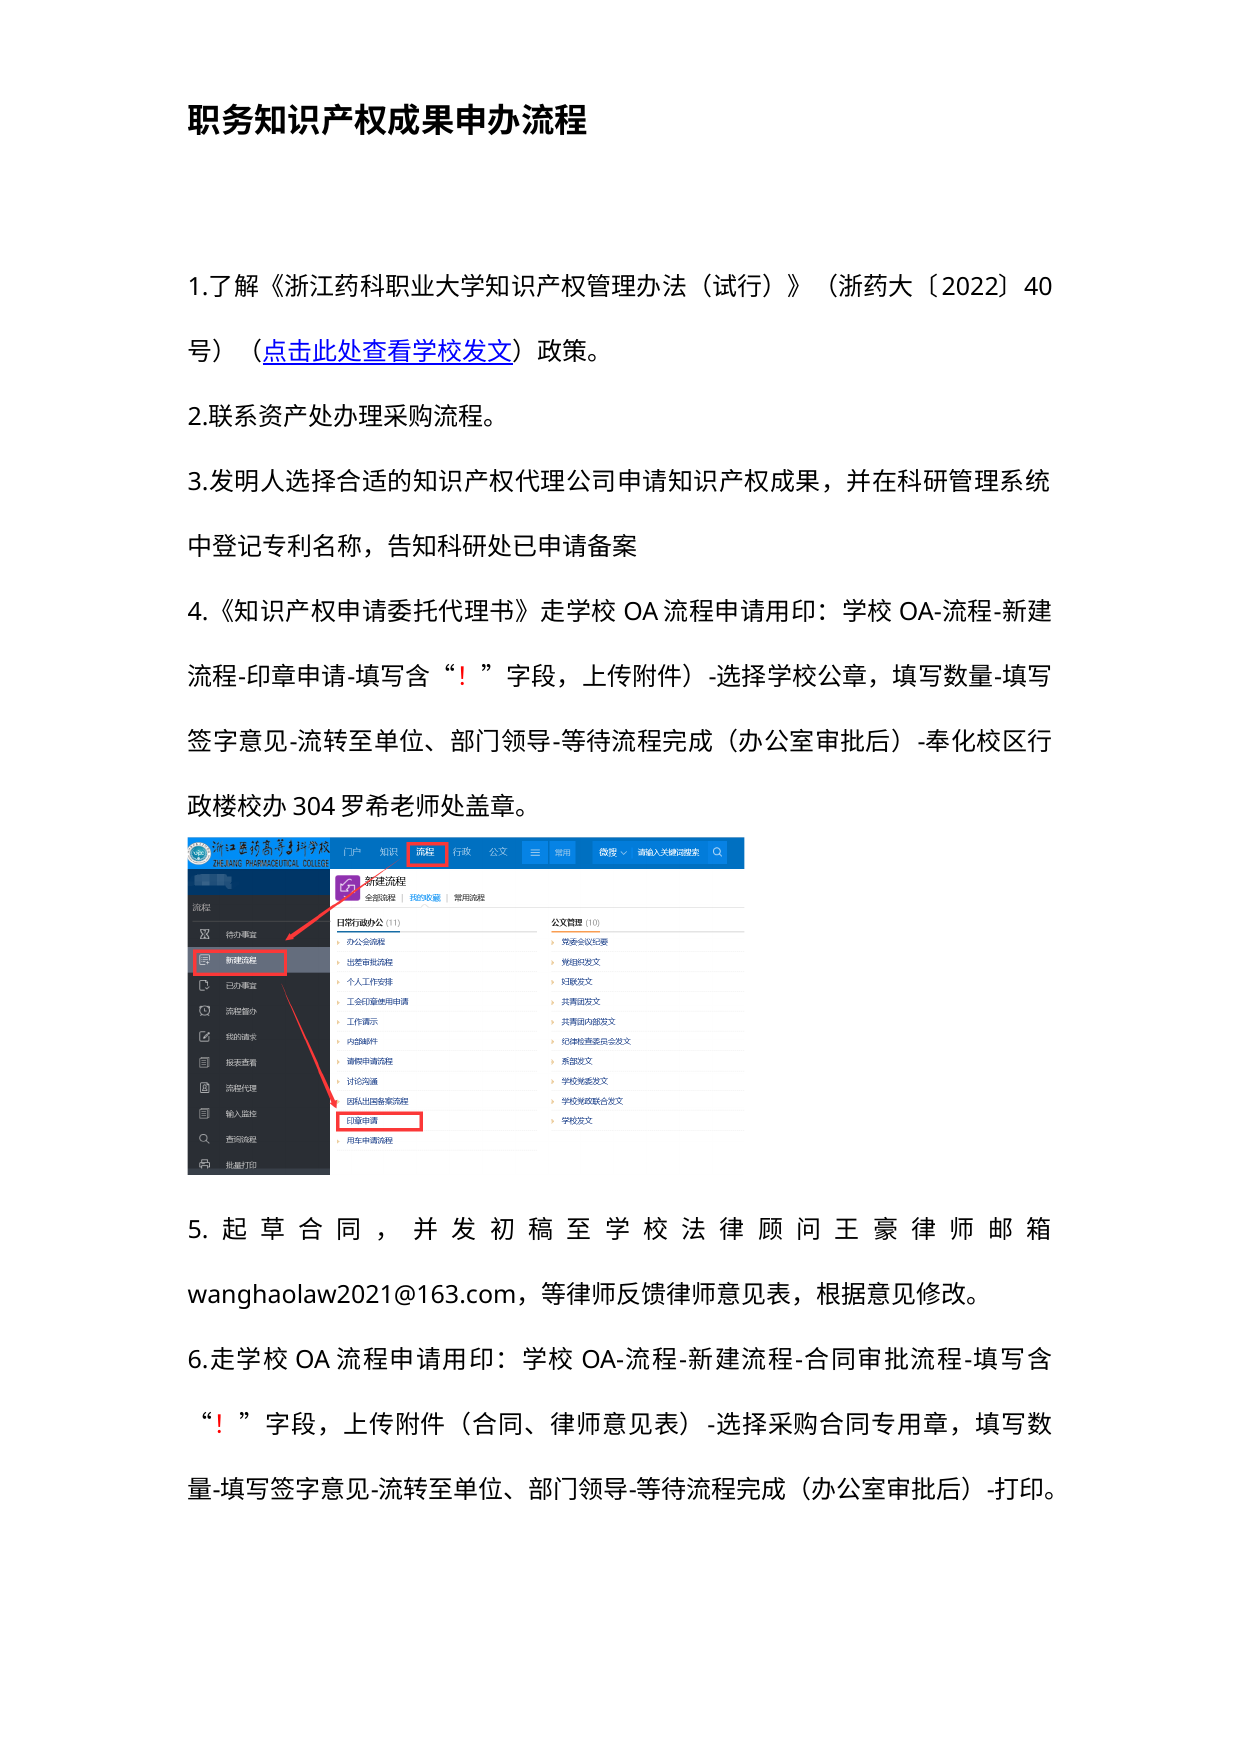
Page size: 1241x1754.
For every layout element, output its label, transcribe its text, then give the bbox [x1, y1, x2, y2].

picture [187, 837, 745, 1175]
text 3.发明人选择合适的知识产权代理公司申请知识产权成果，并在科研管理系统中登记专利名称，告知科研处已申请备案 [187, 447, 1053, 577]
text 2.联系资产处办理采购流程。 [187, 382, 1053, 447]
text 6.走学校OA流程申请用印：学校OA-流程-新建流程-合同审批流程-填写含“！”字段，上传附件（合同、律师意见表）-选择采购合同专用章，填写数量-填写签字意见-流转至单位、部门领导-等待流程完成（办公室审批后）-打印。 [187, 1325, 1053, 1520]
text 5.起草合同，并发初稿至学校法律顾问王豪律师邮箱wanghaolaw2021@163.com，等律师反馈律师意见表，根据意见修改。 [187, 1195, 1053, 1325]
text 4.《知识产权申请委托代理书》走学校OA流程申请用印：学校OA-流程-新建流程-印章申请-填写含“！”字段，上传附件）-选择学校公章，填写数量-填写签字意见-流转至单位、部门领导-等待流程完成（办公室审批后）-奉化校区行政楼校办304罗希老师处盖章。 [187, 577, 1053, 837]
subtitle 职务知识产权成果申办流程 [187, 85, 1053, 150]
text 1.了解《浙江药科职业大学知识产权管理办法（试行）》（浙药大〔2022〕40号）（点击此处查看学校发文）政策。 [187, 252, 1053, 382]
